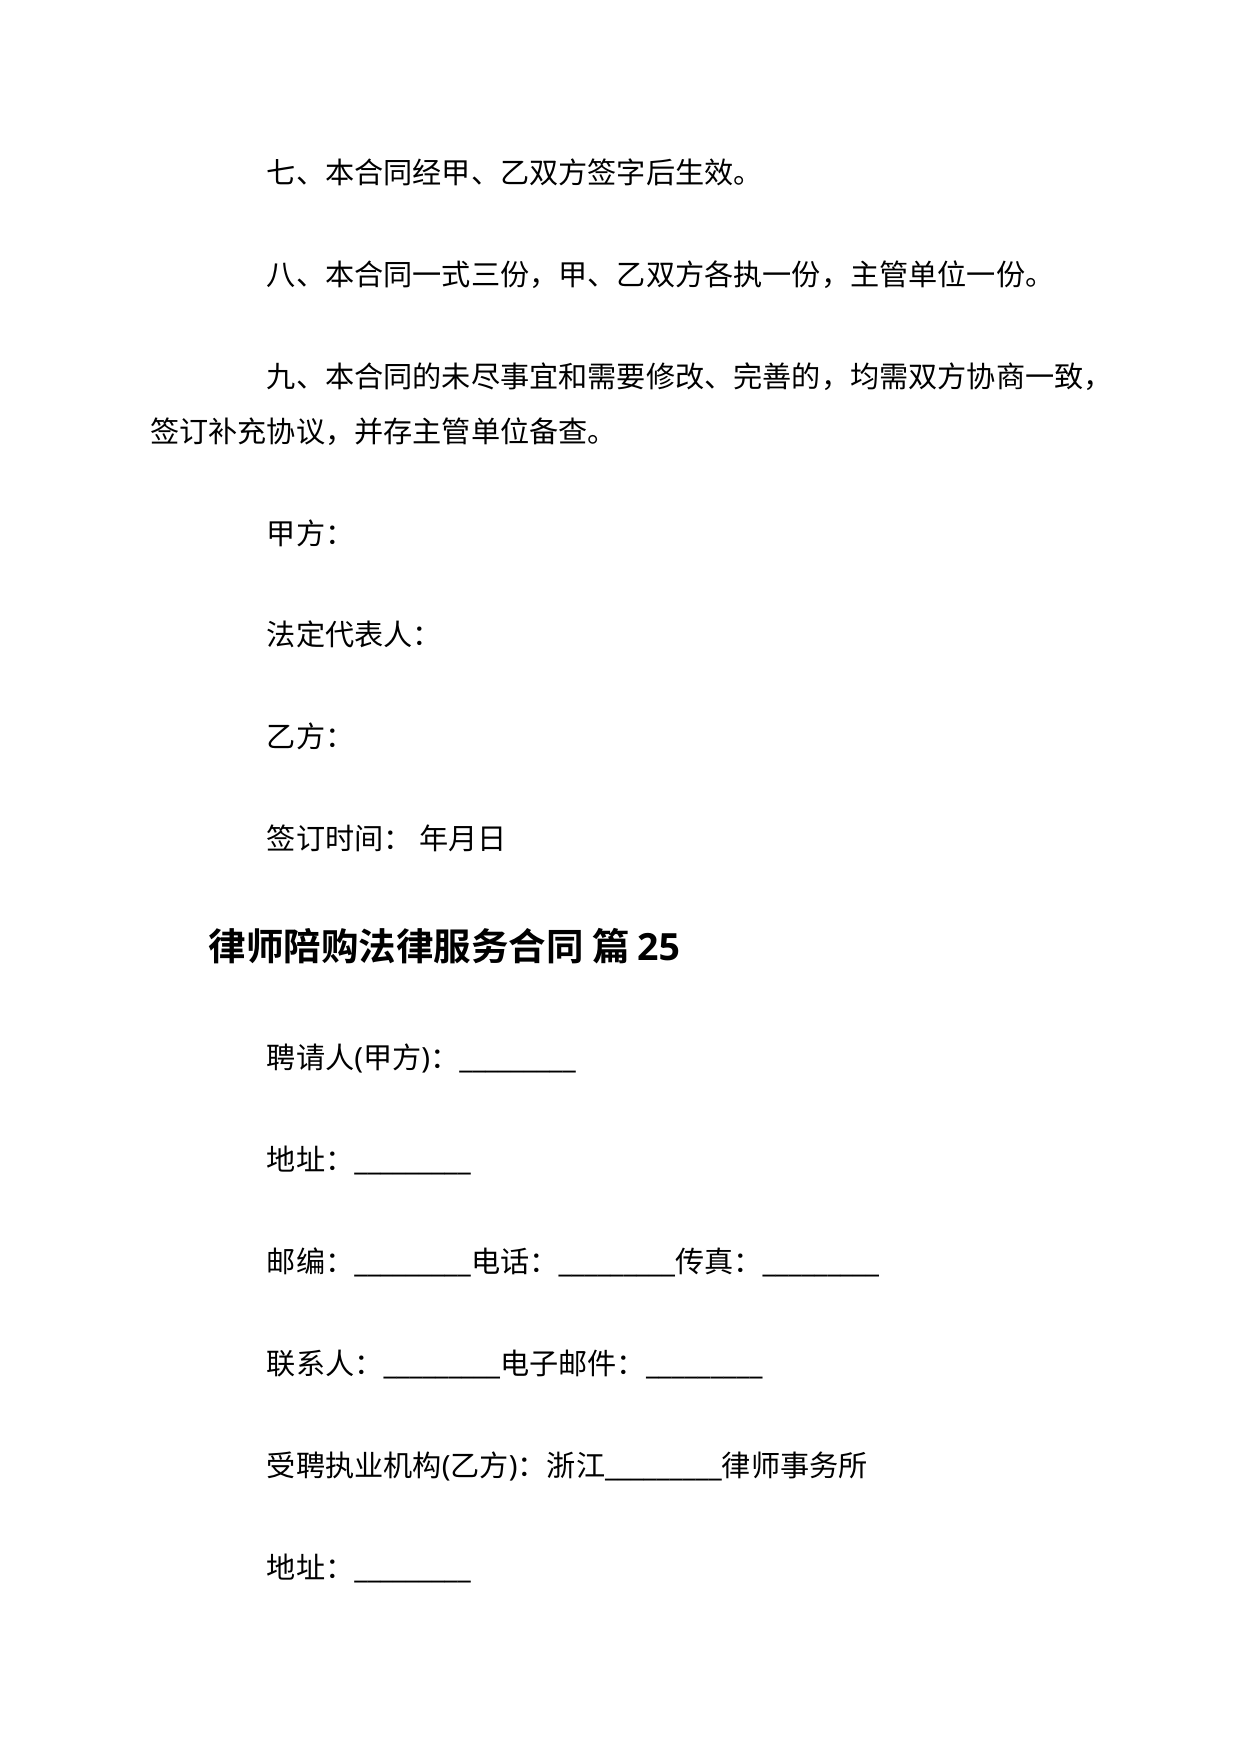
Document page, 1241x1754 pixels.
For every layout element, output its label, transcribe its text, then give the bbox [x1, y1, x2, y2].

text 受聘执业机构(乙方)：浙江_________律师事务所 [150, 1443, 1090, 1485]
text 地址：_________ [150, 1137, 1090, 1179]
text 律师陪购法律服务合同 篇25 [150, 917, 1090, 972]
text 九、本合同的未尽事宜和需要修改、完善的，均需双方协商一致，签订补充协议，并存主管单位备查。 [150, 353, 1090, 451]
text 甲方： [150, 510, 1090, 552]
text 八、本合同一式三份，甲、乙双方各执一份，主管单位一份。 [150, 252, 1090, 294]
text 地址：_________ [150, 1545, 1090, 1587]
text 签订时间： 年月日 [150, 816, 1090, 858]
text 法定代表人： [150, 612, 1090, 654]
text 邮编：_________电话：_________传真：_________ [150, 1239, 1090, 1281]
text 联系人：_________电子邮件：_________ [150, 1341, 1090, 1383]
text 乙方： [150, 714, 1090, 756]
text 七、本合同经甲、乙双方签字后生效。 [150, 150, 1090, 192]
text 聘请人(甲方)：_________ [150, 1035, 1090, 1077]
